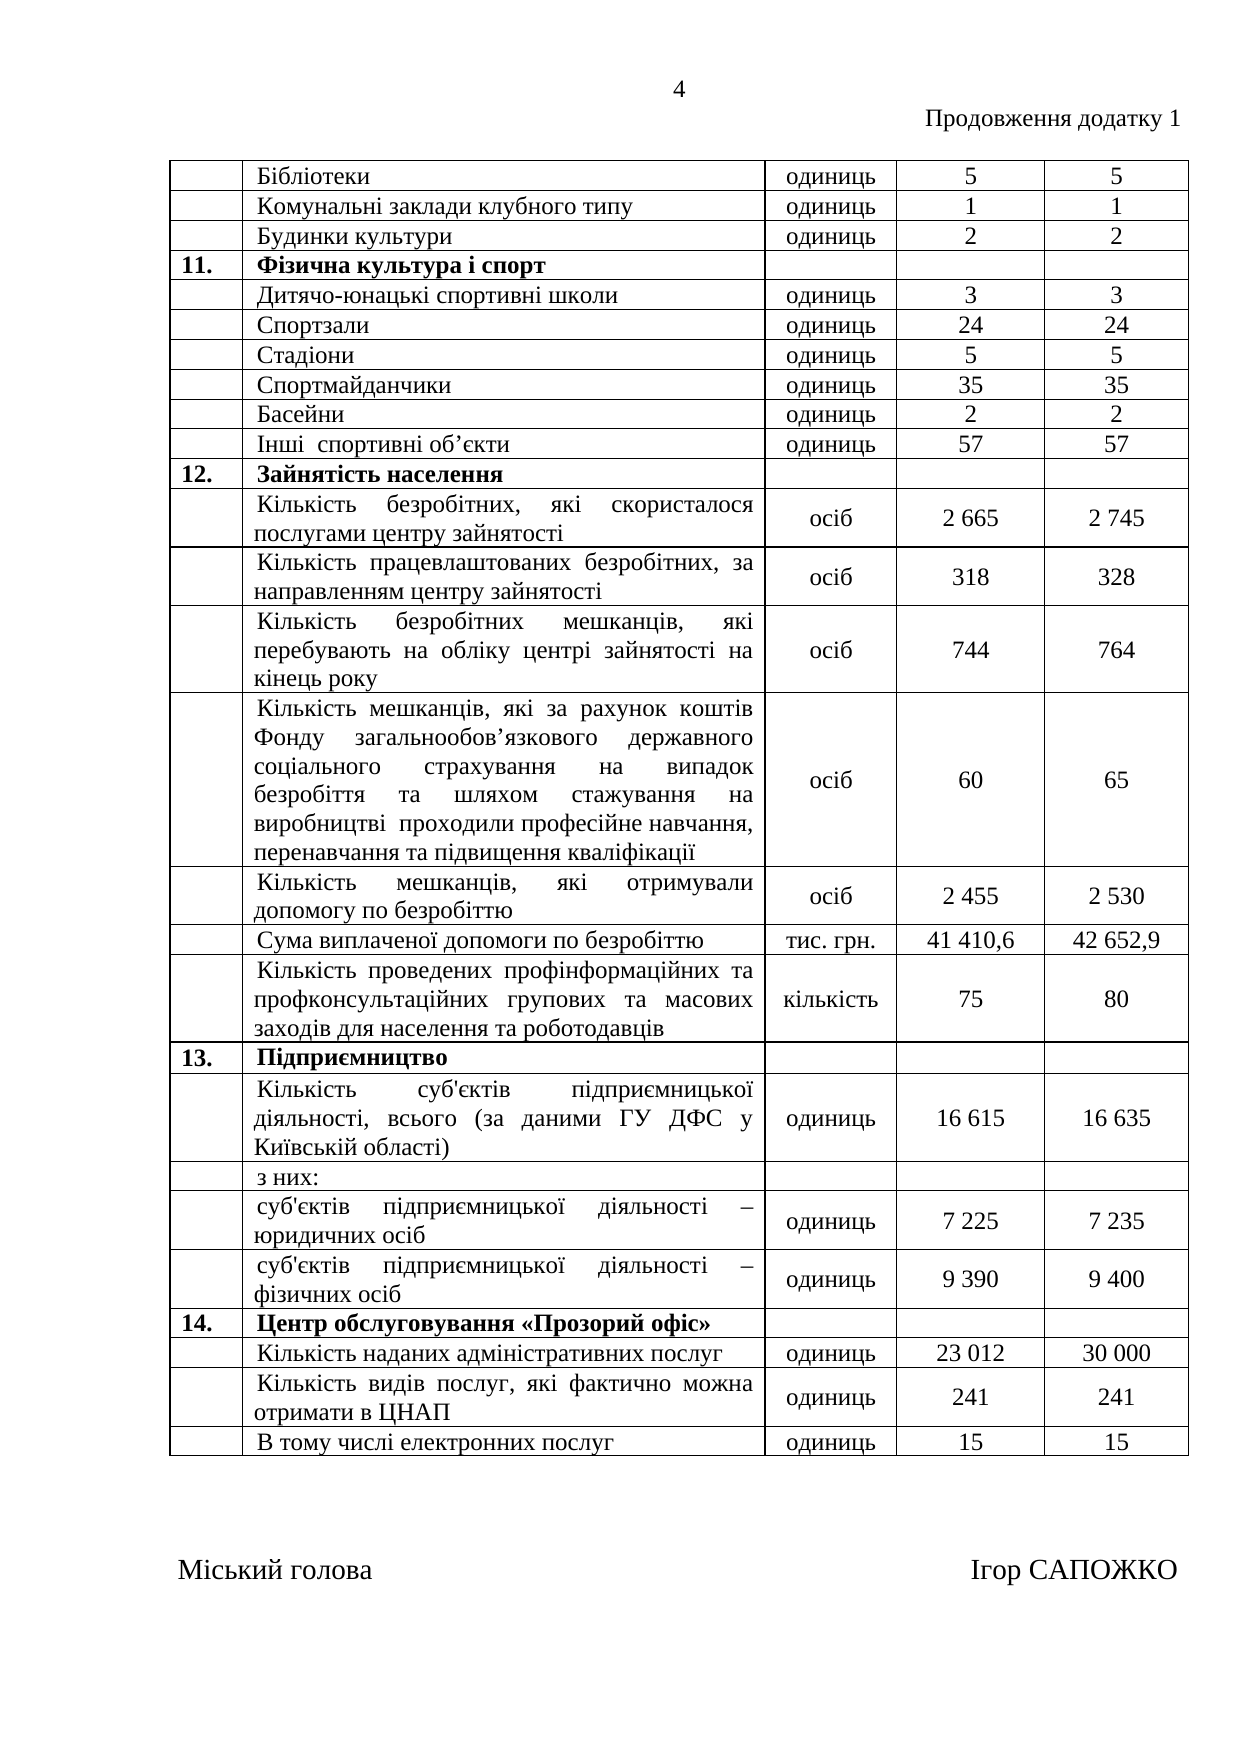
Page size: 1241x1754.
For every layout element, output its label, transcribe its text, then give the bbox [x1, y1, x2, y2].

table_cell [171, 310, 242, 339]
table_cell [171, 955, 242, 1041]
table_cell Кількість видів послуг, які фактично можна отримати в ЦНАП [243, 1368, 764, 1426]
table_cell 328 [1045, 548, 1188, 605]
table_cell 23 012 [897, 1338, 1044, 1367]
table_cell одиниць [766, 1074, 896, 1161]
table_cell В тому числі електронних послуг [243, 1427, 764, 1455]
table_cell тис. грн. [766, 925, 896, 954]
table_cell Інші спортивні об’єкти [243, 429, 764, 458]
table_cell [897, 459, 1044, 488]
table_cell [171, 1250, 242, 1307]
table_cell 80 [1045, 955, 1188, 1041]
table_cell [171, 1162, 242, 1190]
table_cell [766, 1162, 896, 1190]
table_cell [171, 161, 242, 190]
table_cell [1045, 251, 1188, 279]
table_cell одиниць [766, 1338, 896, 1367]
table_cell 35 [897, 370, 1044, 398]
table_cell [171, 925, 242, 954]
table_cell 2 665 [897, 489, 1044, 546]
table_cell [171, 489, 242, 546]
table_cell [171, 1191, 242, 1249]
table_cell одиниць [766, 310, 896, 339]
table_cell Центр обслуговування «Прозорий офіс» [243, 1309, 764, 1337]
table_cell 13. [171, 1043, 242, 1073]
table_cell 42 652,9 [1045, 925, 1188, 954]
table_cell 241 [1045, 1368, 1188, 1426]
table_cell Будинки культури [243, 221, 764, 249]
table_cell Спортмайданчики [243, 370, 764, 398]
table_cell [766, 1043, 896, 1073]
table_cell [171, 429, 242, 458]
table_cell з них: [243, 1162, 764, 1190]
table_cell 41 410,6 [897, 925, 1044, 954]
table_cell [766, 251, 896, 279]
table_cell 24 [897, 310, 1044, 339]
table_cell [897, 1309, 1044, 1337]
table_cell 3 [897, 280, 1044, 309]
table_cell 2 [897, 221, 1044, 249]
table_cell 5 [1045, 340, 1188, 369]
table_cell 14. [171, 1309, 242, 1337]
table_cell 30 000 [1045, 1338, 1188, 1367]
table_cell Спортзали [243, 310, 764, 339]
table_cell 744 [897, 606, 1044, 692]
table_cell [171, 548, 242, 605]
table_cell 16 615 [897, 1074, 1044, 1161]
table_cell осіб [766, 606, 896, 692]
table_cell 24 [1045, 310, 1188, 339]
table_cell [171, 400, 242, 428]
table_cell одиниць [766, 370, 896, 398]
table_cell осіб [766, 489, 896, 546]
table_cell одиниць [766, 1250, 896, 1307]
table_cell 3 [1045, 280, 1188, 309]
table_cell 2 [897, 400, 1044, 428]
table_cell Стадіони [243, 340, 764, 369]
table_cell 9 400 [1045, 1250, 1188, 1307]
table_cell 2 530 [1045, 867, 1188, 924]
table_cell одиниць [766, 161, 896, 190]
table_cell 12. [171, 459, 242, 488]
table_cell [171, 693, 242, 866]
table_cell осіб [766, 548, 896, 605]
table_cell 65 [1045, 693, 1188, 866]
table_cell 57 [1045, 429, 1188, 458]
table_cell [171, 191, 242, 220]
table_cell 241 [897, 1368, 1044, 1426]
table_cell 7 225 [897, 1191, 1044, 1249]
table_cell [766, 459, 896, 488]
table_cell [897, 251, 1044, 279]
table_cell 60 [897, 693, 1044, 866]
table_cell Бібліотеки [243, 161, 764, 190]
table_cell Дитячо-юнацькі спортивні школи [243, 280, 764, 309]
table_cell одиниць [766, 340, 896, 369]
table_cell Фізична культура і спорт [243, 251, 764, 279]
table_cell [897, 1162, 1044, 1190]
table_cell одиниць [766, 221, 896, 249]
table_cell [171, 1368, 242, 1426]
table_cell суб'єктів підприємницької діяльності – фізичних осіб [243, 1250, 764, 1307]
table_cell [1045, 1043, 1188, 1073]
table_cell Кількість мешканців, які за рахунок коштів Фонду загальнообов’язкового державного соціального страхування на випадок безробіття та шляхом стажування на виробництві проходили професійне навчання, перенавчання та підвищення кваліфікації [243, 693, 764, 866]
table_cell Кількість суб'єктів підприємницької діяльності, всього (за даними ГУ ДФС у Київській області) [243, 1074, 764, 1161]
table_cell одиниць [766, 191, 896, 220]
table_cell [171, 1074, 242, 1161]
table_cell 1 [1045, 191, 1188, 220]
table_cell [171, 1427, 242, 1455]
table_cell Кількість наданих адміністративних послуг [243, 1338, 764, 1367]
table_cell Кількість працевлаштованих безробітних, за направленням центру зайнятості [243, 548, 764, 605]
table_cell 5 [897, 161, 1044, 190]
table_cell [897, 1043, 1044, 1073]
table_cell 2 745 [1045, 489, 1188, 546]
table_cell Кількість безробітних мешканців, які перебувають на обліку центрі зайнятості на кінець року [243, 606, 764, 692]
table_cell 7 235 [1045, 1191, 1188, 1249]
table_cell [171, 370, 242, 398]
table_cell одиниць [766, 1427, 896, 1455]
table_cell 2 [1045, 221, 1188, 249]
table_cell одиниць [766, 429, 896, 458]
table_cell Підприємництво [243, 1043, 764, 1073]
table_cell [171, 221, 242, 249]
table_cell [171, 1338, 242, 1367]
table_cell осіб [766, 693, 896, 866]
table_cell одиниць [766, 1368, 896, 1426]
table_cell Кількість мешканців, які отримували допомогу по безробіттю [243, 867, 764, 924]
table_cell 15 [1045, 1427, 1188, 1455]
table_cell одиниць [766, 280, 896, 309]
table_cell 5 [897, 340, 1044, 369]
table_cell Кількість безробітних, які скористалося послугами центру зайнятості [243, 489, 764, 546]
table_cell [1045, 459, 1188, 488]
text Міський голова Ігор САПОЖКО [177, 1552, 1181, 1586]
table_cell кількість [766, 955, 896, 1041]
table_cell 2 455 [897, 867, 1044, 924]
table_cell 57 [897, 429, 1044, 458]
table_cell одиниць [766, 400, 896, 428]
table_cell осіб [766, 867, 896, 924]
table_cell 764 [1045, 606, 1188, 692]
table_cell 318 [897, 548, 1044, 605]
table_cell 2 [1045, 400, 1188, 428]
table_cell Сума виплаченої допомоги по безробіттю [243, 925, 764, 954]
table_cell 75 [897, 955, 1044, 1041]
table_cell 5 [1045, 161, 1188, 190]
table_cell Зайнятість населення [243, 459, 764, 488]
table_cell суб'єктів підприємницької діяльності – юридичних осіб [243, 1191, 764, 1249]
table_cell одиниць [766, 1191, 896, 1249]
table_cell [1045, 1309, 1188, 1337]
table_cell [171, 280, 242, 309]
table_cell 9 390 [897, 1250, 1044, 1307]
table_cell 11. [171, 251, 242, 279]
table_cell 15 [897, 1427, 1044, 1455]
table_cell Басейни [243, 400, 764, 428]
table_cell Кількість проведених профінформаційних та профконсультаційних групових та масових заходів для населення та роботодавців [243, 955, 764, 1041]
table_cell [171, 867, 242, 924]
table_cell 1 [897, 191, 1044, 220]
table_cell 35 [1045, 370, 1188, 398]
table_cell Комунальні заклади клубного типу [243, 191, 764, 220]
table_cell [1045, 1162, 1188, 1190]
table_cell 16 635 [1045, 1074, 1188, 1161]
table_cell [171, 606, 242, 692]
table_cell [171, 340, 242, 369]
table_cell [766, 1309, 896, 1337]
